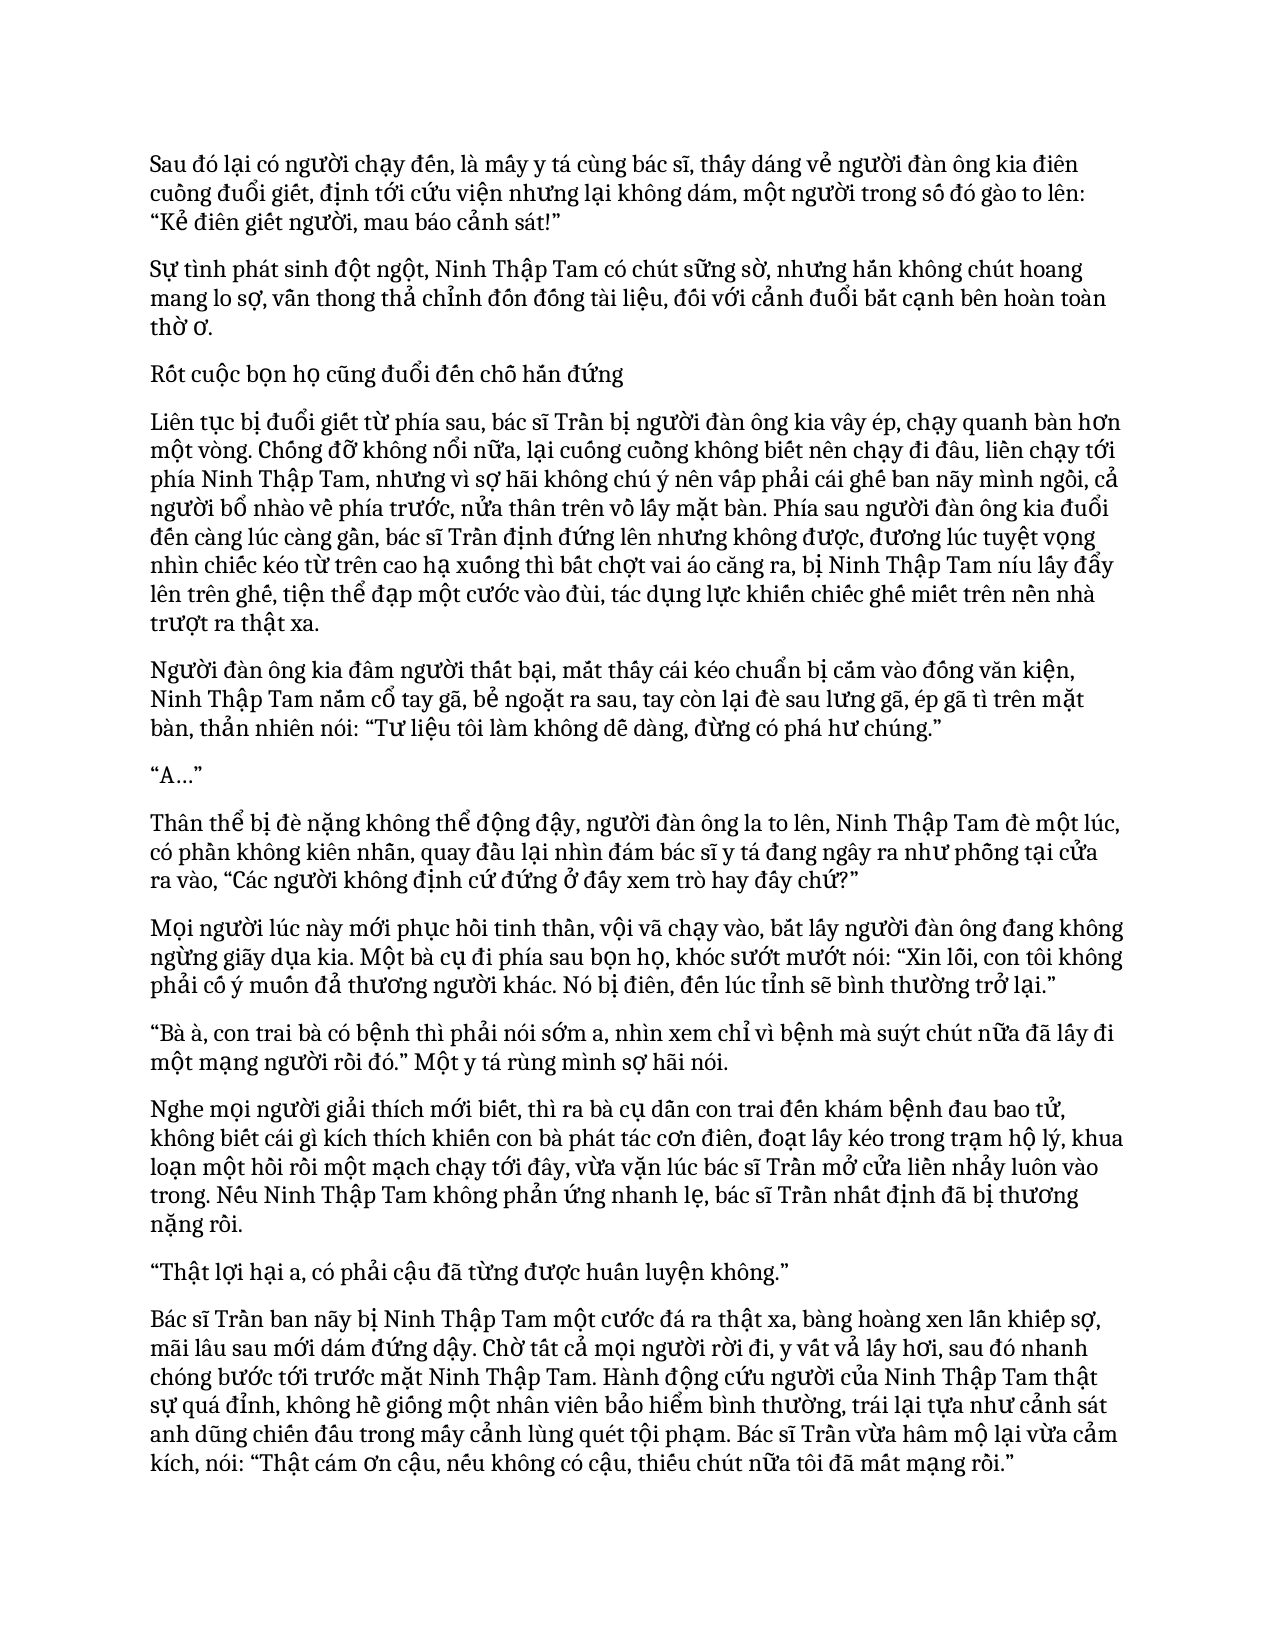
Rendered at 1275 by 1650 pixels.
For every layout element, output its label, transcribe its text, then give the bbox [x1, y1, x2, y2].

text Nghe mọi người giải thích mới biết, thì ra bà cụ dẫn con trai đến khám bệnh đau bao tử, không biết cái gì kích thích khiến con bà phát tác cơn điên, đoạt lấy kéo trong trạm hộ lý, khua loạn một hồi rồi một mạch chạy tới đây, vừa vặn lúc bác sĩ Trần mở cửa liền nhảy luôn vào trong. Nếu Ninh Thập Tam không phản ứng nhanh lẹ, bác sĩ Trần nhất định đã bị thương nặng rồi. [150, 1095, 1125, 1239]
text Liên tục bị đuổi giết từ phía sau, bác sĩ Trần bị người đàn ông kia vây ép, chạy quanh bàn hơn một vòng. Chống đỡ không nổi nữa, lại cuống cuồng không biết nên chạy đi đâu, liền chạy tới phía Ninh Thập Tam, nhưng vì sợ hãi không chú ý nên vấp phải cái ghế ban nãy mình ngồi, cả người bổ nhào về phía trước, nửa thân trên vồ lấy mặt bàn. Phía sau người đàn ông kia đuổi đến càng lúc càng gần, bác sĩ Trần định đứng lên nhưng không được, đương lúc tuyệt vọng nhìn chiếc kéo từ trên cao hạ xuống thì bất chợt vai áo căng ra, bị Ninh Thập Tam níu lấy đẩy lên trên ghế, tiện thể đạp một cước vào đùi, tác dụng lực khiến chiếc ghế miết trên nền nhà trượt ra thật xa. [150, 407, 1125, 637]
text “Bà à, con trai bà có bệnh thì phải nói sớm a, nhìn xem chỉ vì bệnh mà suýt chút nữa đã lấy đi một mạng người rồi đó.” Một y tá rùng mình sợ hãi nói. [150, 1019, 1125, 1076]
text Thân thể bị đè nặng không thể động đậy, người đàn ông la to lên, Ninh Thập Tam đè một lúc, có phần không kiên nhẫn, quay đầu lại nhìn đám bác sĩ y tá đang ngây ra như phỗng tại cửa ra vào, “Các người không định cứ đứng ở đấy xem trò hay đấy chứ?” [150, 809, 1125, 895]
text Sự tình phát sinh đột ngột, Ninh Thập Tam có chút sững sờ, nhưng hắn không chút hoang mang lo sợ, vẫn thong thả chỉnh đốn đống tài liệu, đối với cảnh đuổi bắt cạnh bên hoàn toàn thờ ơ. [150, 255, 1125, 341]
text Bác sĩ Trần ban nãy bị Ninh Thập Tam một cước đá ra thật xa, bàng hoàng xen lẫn khiếp sợ, mãi lâu sau mới dám đứng dậy. Chờ tất cả mọi người rời đi, y vất vả lấy hơi, sau đó nhanh chóng bước tới trước mặt Ninh Thập Tam. Hành động cứu người của Ninh Thập Tam thật sự quá đỉnh, không hề giống một nhân viên bảo hiểm bình thường, trái lại tựa như cảnh sát anh dũng chiến đấu trong mấy cảnh lùng quét tội phạm. Bác sĩ Trần vừa hâm mộ lại vừa cảm kích, nói: “Thật cám ơn cậu, nếu không có cậu, thiếu chút nữa tôi đã mất mạng rồi.” [150, 1305, 1125, 1477]
text Sau đó lại có người chạy đến, là mấy y tá cùng bác sĩ, thấy dáng vẻ người đàn ông kia điên cuồng đuổi giết, định tới cứu viện nhưng lại không dám, một người trong số đó gào to lên: “Kẻ điên giết người, mau báo cảnh sát!” [150, 150, 1125, 236]
text “A…” [150, 761, 1125, 790]
text Mọi người lúc này mới phục hồi tinh thần, vội vã chạy vào, bắt lấy người đàn ông đang không ngừng giãy dụa kia. Một bà cụ đi phía sau bọn họ, khóc sướt mướt nói: “Xin lỗi, con tôi không phải cố ý muốn đả thương người khác. Nó bị điên, đến lúc tỉnh sẽ bình thường trở lại.” [150, 914, 1125, 1000]
text Người đàn ông kia đâm người thất bại, mắt thấy cái kéo chuẩn bị cắm vào đống văn kiện, Ninh Thập Tam nắm cổ tay gã, bẻ ngoặt ra sau, tay còn lại đè sau lưng gã, ép gã tì trên mặt bàn, thản nhiên nói: “Tư liệu tôi làm không dễ dàng, đừng có phá hư chúng.” [150, 656, 1125, 742]
text “Thật lợi hại a, có phải cậu đã từng được huấn luyện không.” [150, 1257, 1125, 1286]
text Rốt cuộc bọn họ cũng đuổi đến chỗ hắn đứng [150, 360, 1125, 389]
